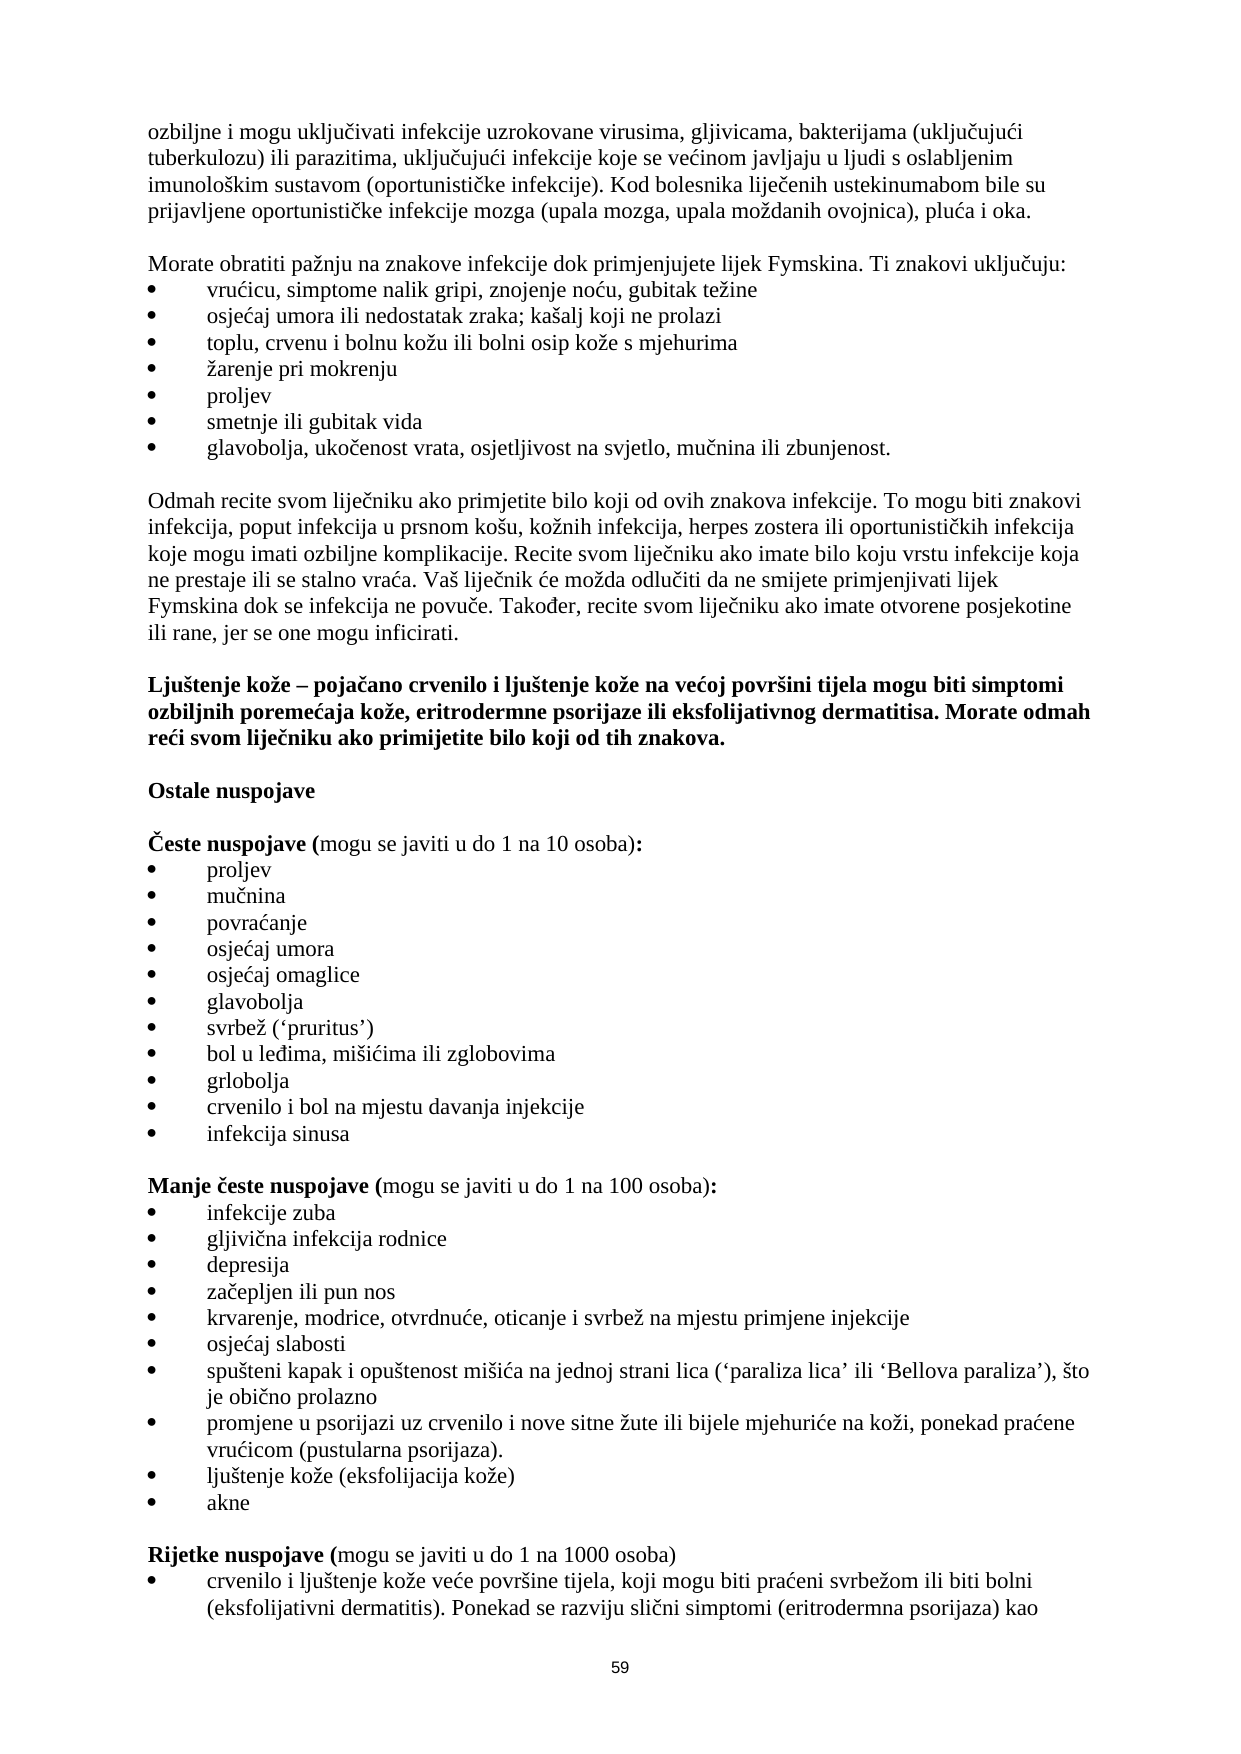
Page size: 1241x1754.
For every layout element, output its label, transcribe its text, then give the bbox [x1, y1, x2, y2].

list promjene u psorijazi uz crvenilo i nove sitne žute ili bijele mjehuriće na koži, ponekad praćene vrućicom (pustularna psorijaza). [148, 1409, 1093, 1462]
list toplu, crvenu i bolnu kožu ili bolni osip kože s mjehurima [148, 329, 1093, 355]
text Ostale nuspojave [148, 777, 1093, 803]
list proljev [148, 382, 1093, 408]
list glavobolja [148, 988, 1093, 1014]
list bol u leđima, mišićima ili zglobovima [148, 1041, 1093, 1067]
list depresija [148, 1251, 1093, 1278]
text Česte nuspojave (mogu se javiti u do 1 na 10 osoba): [148, 830, 1093, 856]
text Rijetke nuspojave (mogu se javiti u do 1 na 1000 osoba) [148, 1541, 1093, 1568]
list infekcija sinusa [148, 1119, 1093, 1146]
text Ljuštenje kože – pojačano crvenilo i ljuštenje kože na većoj površini tijela mogu biti simptomi ozbiljnih poremećaja kože, eritrodermne psorijaze ili eksfolijativnog dermatitisa. Morate odmah reći svom liječniku ako primijetite bilo koji od tih znakova. [148, 672, 1093, 751]
text Odmah recite svom liječniku ako primjetite bilo koji od ovih znakova infekcije. To mogu biti znakovi infekcija, poput infekcija u prsnom košu, kožnih infekcija, herpes zostera ili oportunističkih infekcija koje mogu imati ozbiljne komplikacije. Recite svom liječniku ako imate bilo koju vrstu infekcije koja ne prestaje ili se stalno vraća. Vaš liječnik će možda odlučiti da ne smijete primjenjivati lijek Fymskina dok se infekcija ne povuče. Također, recite svom liječniku ako imate otvorene posjekotine ili rane, jer se one mogu inficirati. [148, 487, 1093, 645]
list ljuštenje kože (eksfolijacija kože) [148, 1462, 1093, 1488]
list vrućicu, simptome nalik gripi, znojenje noću, gubitak težine [148, 276, 1093, 303]
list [148, 1568, 1093, 1620]
list grlobolja [148, 1067, 1093, 1093]
list glavobolja, ukočenost vrata, osjetljivost na svjetlo, mučnina ili zbunjenost. [148, 434, 1093, 461]
list gljivična infekcija rodnice [148, 1225, 1093, 1251]
list osjećaj umora [148, 935, 1093, 961]
list žarenje pri mokrenju [148, 355, 1093, 382]
list osjećaj slabosti [148, 1330, 1093, 1357]
list spušteni kapak i opuštenost mišića na jednoj strani lica (‘paraliza lica’ ili ‘Bellova paraliza’), što je obično prolazno [148, 1357, 1093, 1409]
list začepljen ili pun nos [148, 1278, 1093, 1304]
list infekcije zuba [148, 1199, 1093, 1225]
list crvenilo i bol na mjestu davanja injekcije [148, 1093, 1093, 1119]
list smetnje ili gubitak vida [148, 408, 1093, 434]
text Morate obratiti pažnju na znakove infekcije dok primjenjujete lijek Fymskina. Ti znakovi uključuju: [148, 250, 1093, 276]
text Manje česte nuspojave (mogu se javiti u do 1 na 100 osoba): [148, 1172, 1093, 1199]
list osjećaj omaglice [148, 961, 1093, 988]
list mučnina [148, 882, 1093, 909]
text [148, 118, 1093, 223]
list svrbež (‘pruritus’) [148, 1014, 1093, 1041]
list krvarenje, modrice, otvrdnuće, oticanje i svrbež na mjestu primjene injekcije [148, 1304, 1093, 1330]
list osjećaj umora ili nedostatak zraka; kašalj koji ne prolazi [148, 303, 1093, 329]
list povraćanje [148, 909, 1093, 935]
list proljev [148, 856, 1093, 882]
list akne [148, 1488, 1093, 1515]
